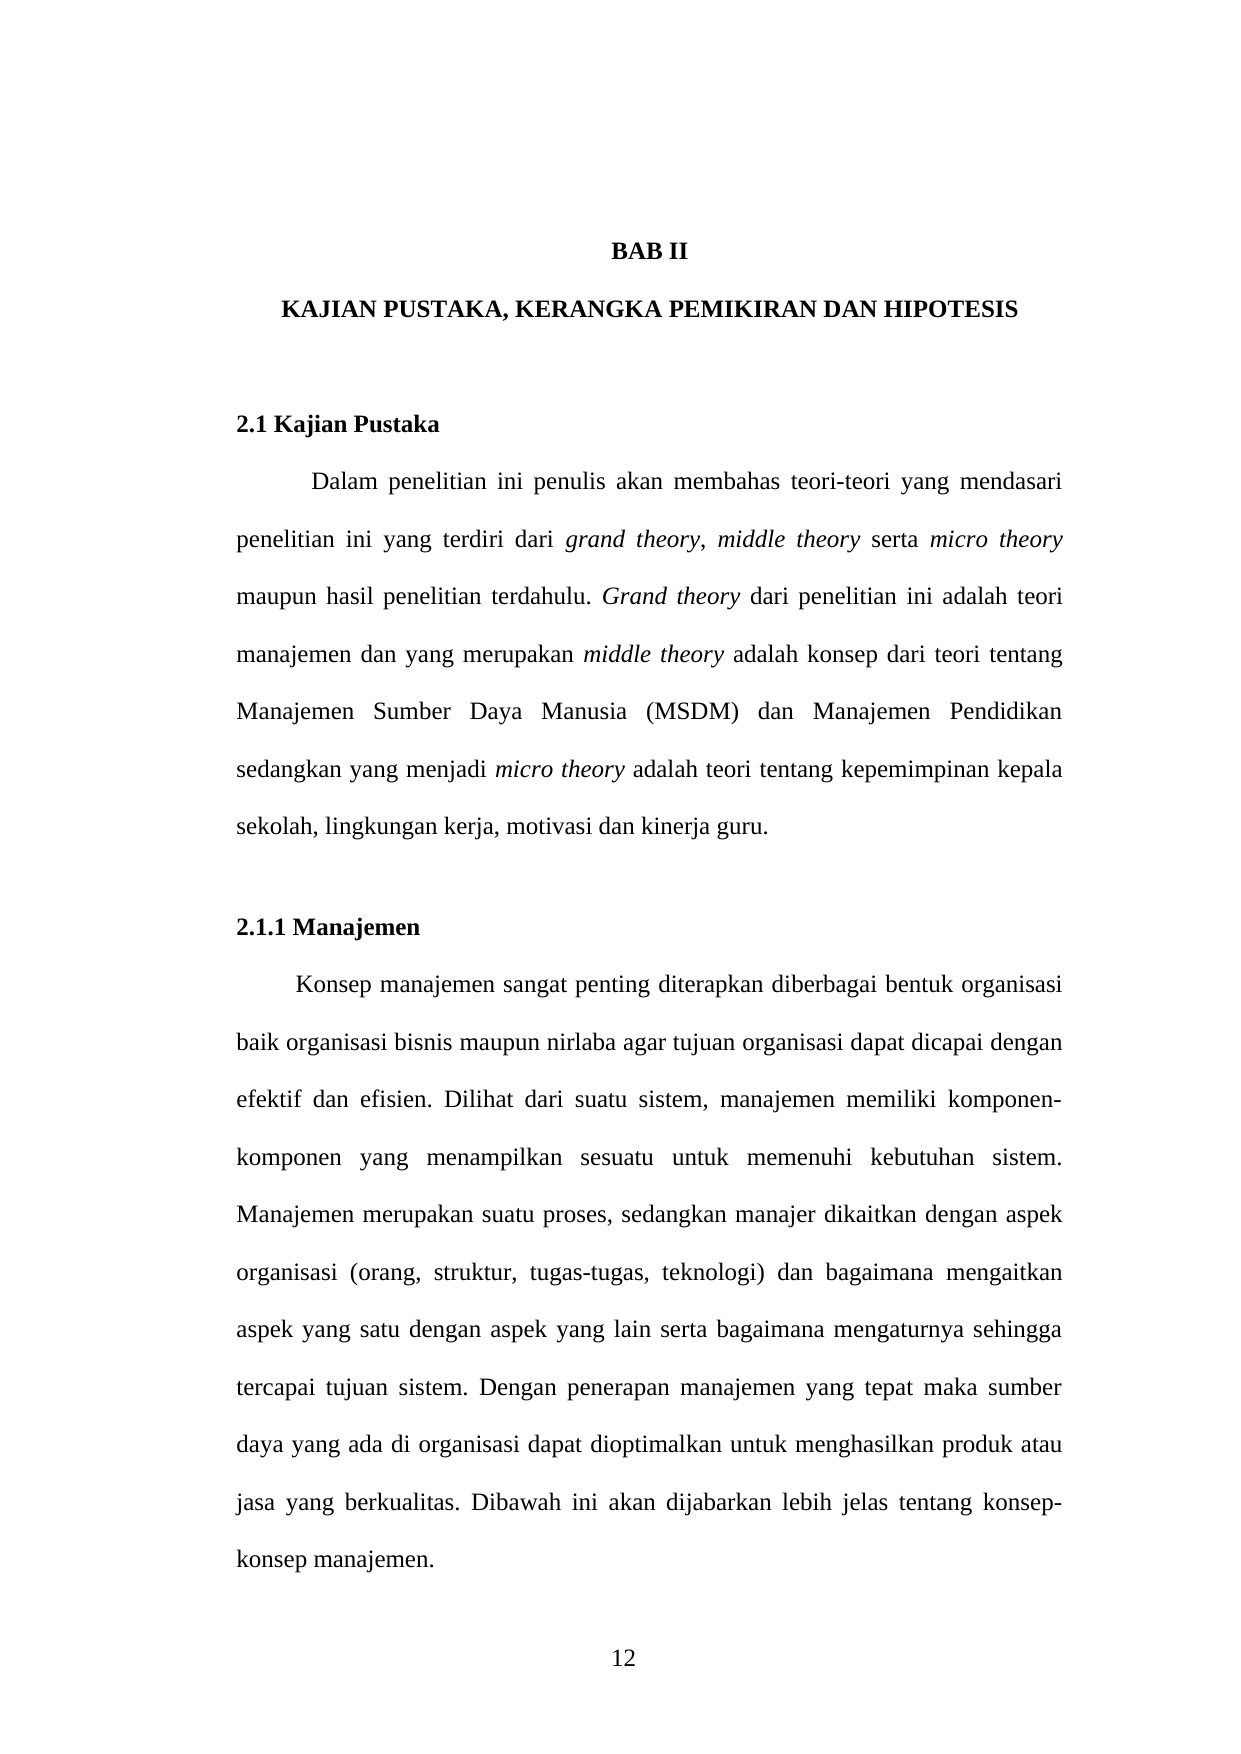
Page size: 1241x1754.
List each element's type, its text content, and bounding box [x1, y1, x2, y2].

text Dalam penelitian ini penulis akan membahas teori-teori yang mendasari penelitian ini yang terdiri dari grand theory, middle theory serta micro theory maupun hasil penelitian terdahulu. Grand theory dari penelitian ini adalah teori manajemen dan yang merupakan middle theory adalah konsep dari teori tentang Manajemen Sumber Daya Manusia (MSDM) dan Manajemen Pendidikan sedangkan yang menjadi micro theory adalah teori tentang kepemimpinan kepala sekolah, lingkungan kerja, motivasi dan kinerja guru. [236, 466, 1063, 840]
text BAB II [236, 236, 1063, 265]
text Konsep manajemen sangat penting diterapkan diberbagai bentuk organisasi baik organisasi bisnis maupun nirlaba agar tujuan organisasi dapat dicapai dengan efektif dan efisien. Dilihat dari suatu sistem, manajemen memiliki komponen-komponen yang menampilkan sesuatu untuk memenuhi kebutuhan sistem. Manajemen merupakan suatu proses, sedangkan manajer dikaitkan dengan aspek organisasi (orang, struktur, tugas-tugas, teknologi) dan bagaimana mengaitkan aspek yang satu dengan aspek yang lain serta bagaimana mengaturnya sehingga tercapai tujuan sistem. Dengan penerapan manajemen yang tepat maka sumber daya yang ada di organisasi dapat dioptimalkan untuk menghasilkan produk atau jasa yang berkualitas. Dibawah ini akan dijabarkan lebih jelas tentang konsep-konsep manajemen. [236, 969, 1063, 1573]
text 2.1.1 Manajemen [236, 912, 1063, 941]
text 2.1 Kajian Pustaka [236, 409, 1063, 437]
text KAJIAN PUSTAKA, KERANGKA PEMIKIRAN DAN HIPOTESIS [236, 294, 1063, 322]
